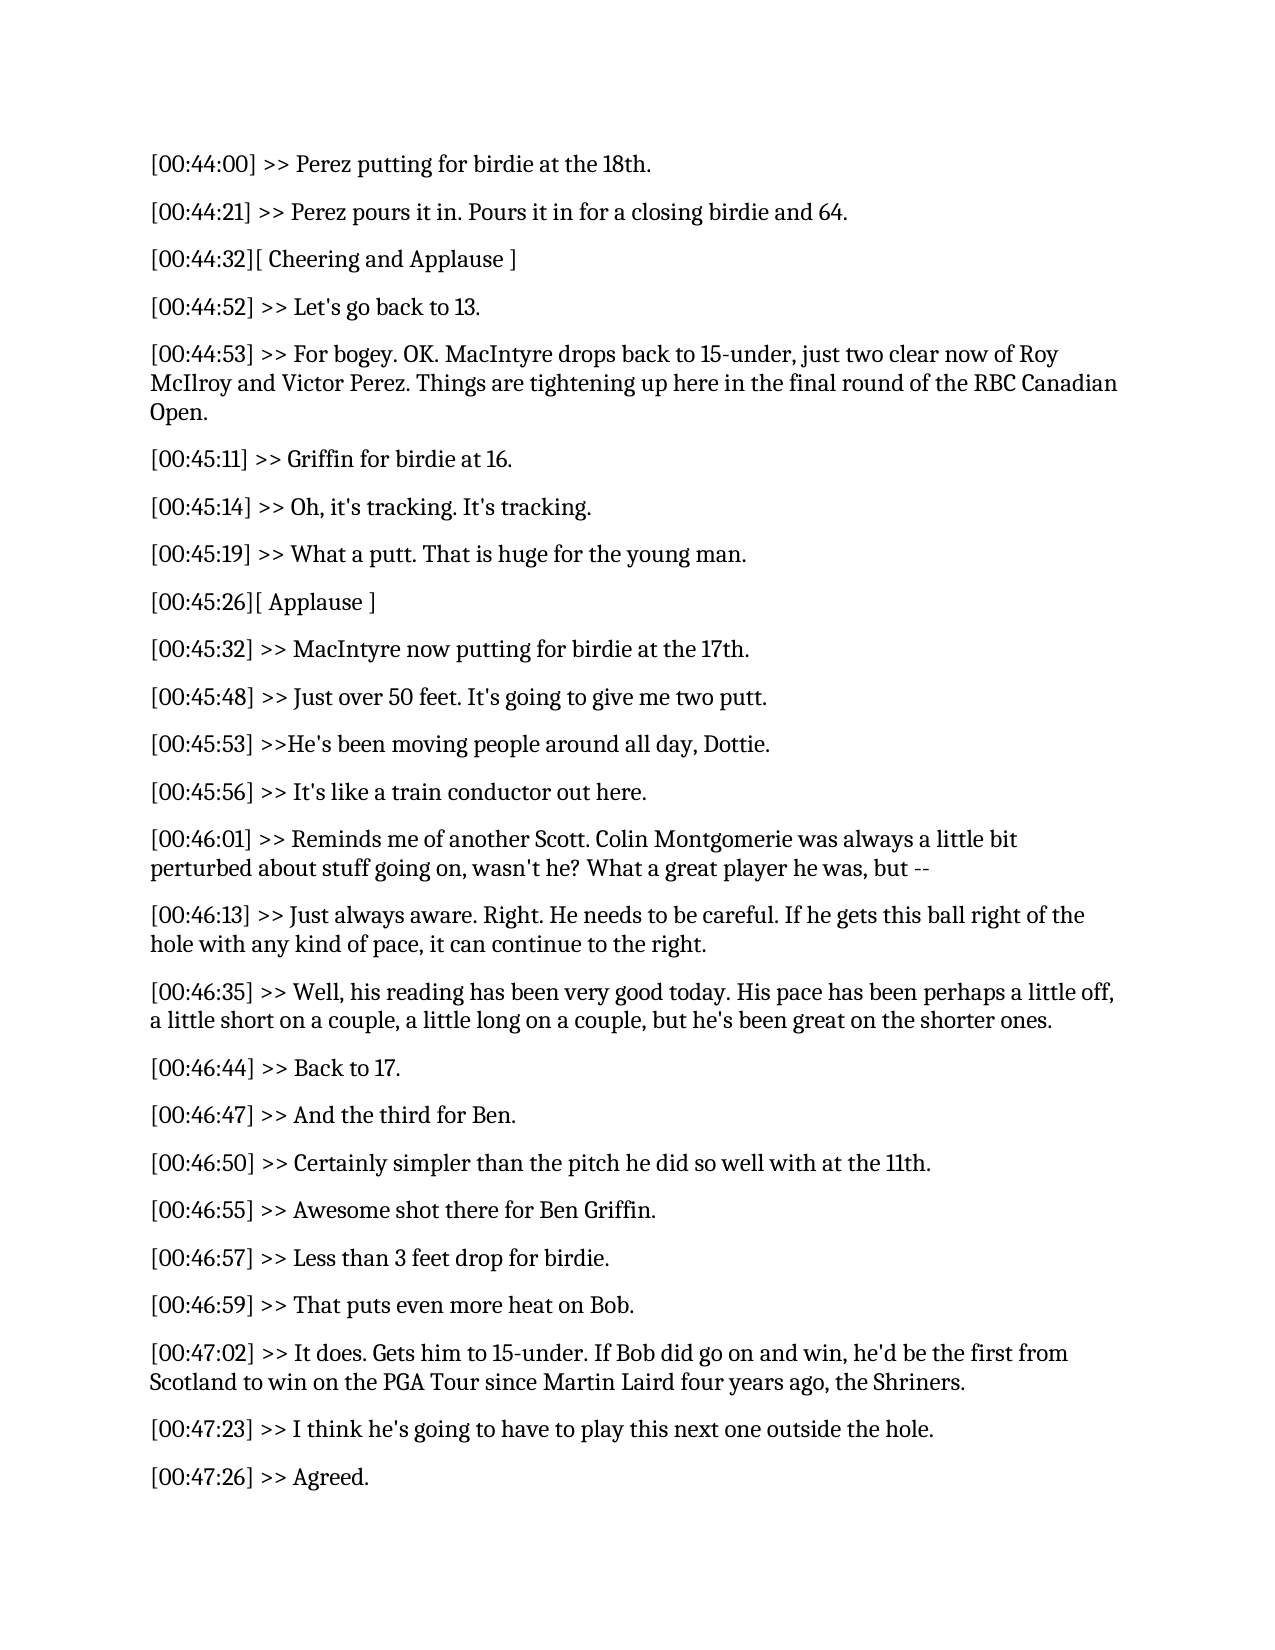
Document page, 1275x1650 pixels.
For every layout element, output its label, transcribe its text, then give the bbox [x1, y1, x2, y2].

text [00:46:47] >> And the third for Ben. [150, 1101, 1125, 1130]
text [00:46:01] >> Reminds me of another Scott. Colin Montgomerie was always a little bit perturbed about stuff going on, wasn't he? What a great player he was, but -- [150, 825, 1125, 882]
text [00:46:13] >> Just always aware. Right. He needs to be careful. If he gets this ball right of the hole with any kind of pace, it can continue to the right. [150, 901, 1125, 959]
text [00:45:53] >>He's been moving people around all day, Dottie. [150, 730, 1125, 759]
text [00:45:32] >> MacIntyre now putting for birdie at the 17th. [150, 635, 1125, 664]
text [00:46:59] >> That puts even more heat on Bob. [150, 1291, 1125, 1320]
text [00:44:53] >> For bogey. OK. MacIntyre drops back to 15-under, just two clear now of Roy McIlroy and Victor Perez. Things are tightening up here in the final round of the RBC Canadian Open. [150, 340, 1125, 426]
text [00:45:56] >> It's like a train conductor out here. [150, 777, 1125, 806]
text [00:47:26] >> Agreed. [150, 1462, 1125, 1491]
text [00:45:19] >> What a putt. That is huge for the young man. [150, 540, 1125, 569]
text [00:44:52] >> Let's go back to 13. [150, 292, 1125, 321]
text [00:46:50] >> Certainly simpler than the pitch he did so well with at the 11th. [150, 1149, 1125, 1177]
text [00:46:44] >> Back to 17. [150, 1054, 1125, 1082]
text [00:44:00] >> Perez putting for birdie at the 18th. [150, 150, 1125, 179]
text [00:45:48] >> Just over 50 feet. It's going to give me two putt. [150, 682, 1125, 711]
text [00:46:55] >> Awesome shot there for Ben Griffin. [150, 1196, 1125, 1225]
text [00:44:32][ Cheering and Applause ] [150, 245, 1125, 274]
text [00:46:57] >> Less than 3 feet drop for birdie. [150, 1244, 1125, 1272]
text [00:44:21] >> Perez pours it in. Pours it in for a closing birdie and 64. [150, 197, 1125, 226]
text [00:47:02] >> It does. Gets him to 15-under. If Bob did go on and win, he'd be the first from Scotland to win on the PGA Tour since Martin Laird four years ago, the Shriners. [150, 1339, 1125, 1396]
text [00:45:11] >> Griffin for birdie at 16. [150, 445, 1125, 474]
text [00:45:26][ Applause ] [150, 587, 1125, 616]
text [00:46:35] >> Well, his reading has been very good today. His pace has been perhaps a little off, a little short on a couple, a little long on a couple, but he's been great on the shorter ones. [150, 977, 1125, 1035]
text [00:47:23] >> I think he's going to have to play this next one outside the hole. [150, 1415, 1125, 1444]
text [00:45:14] >> Oh, it's tracking. It's tracking. [150, 492, 1125, 521]
